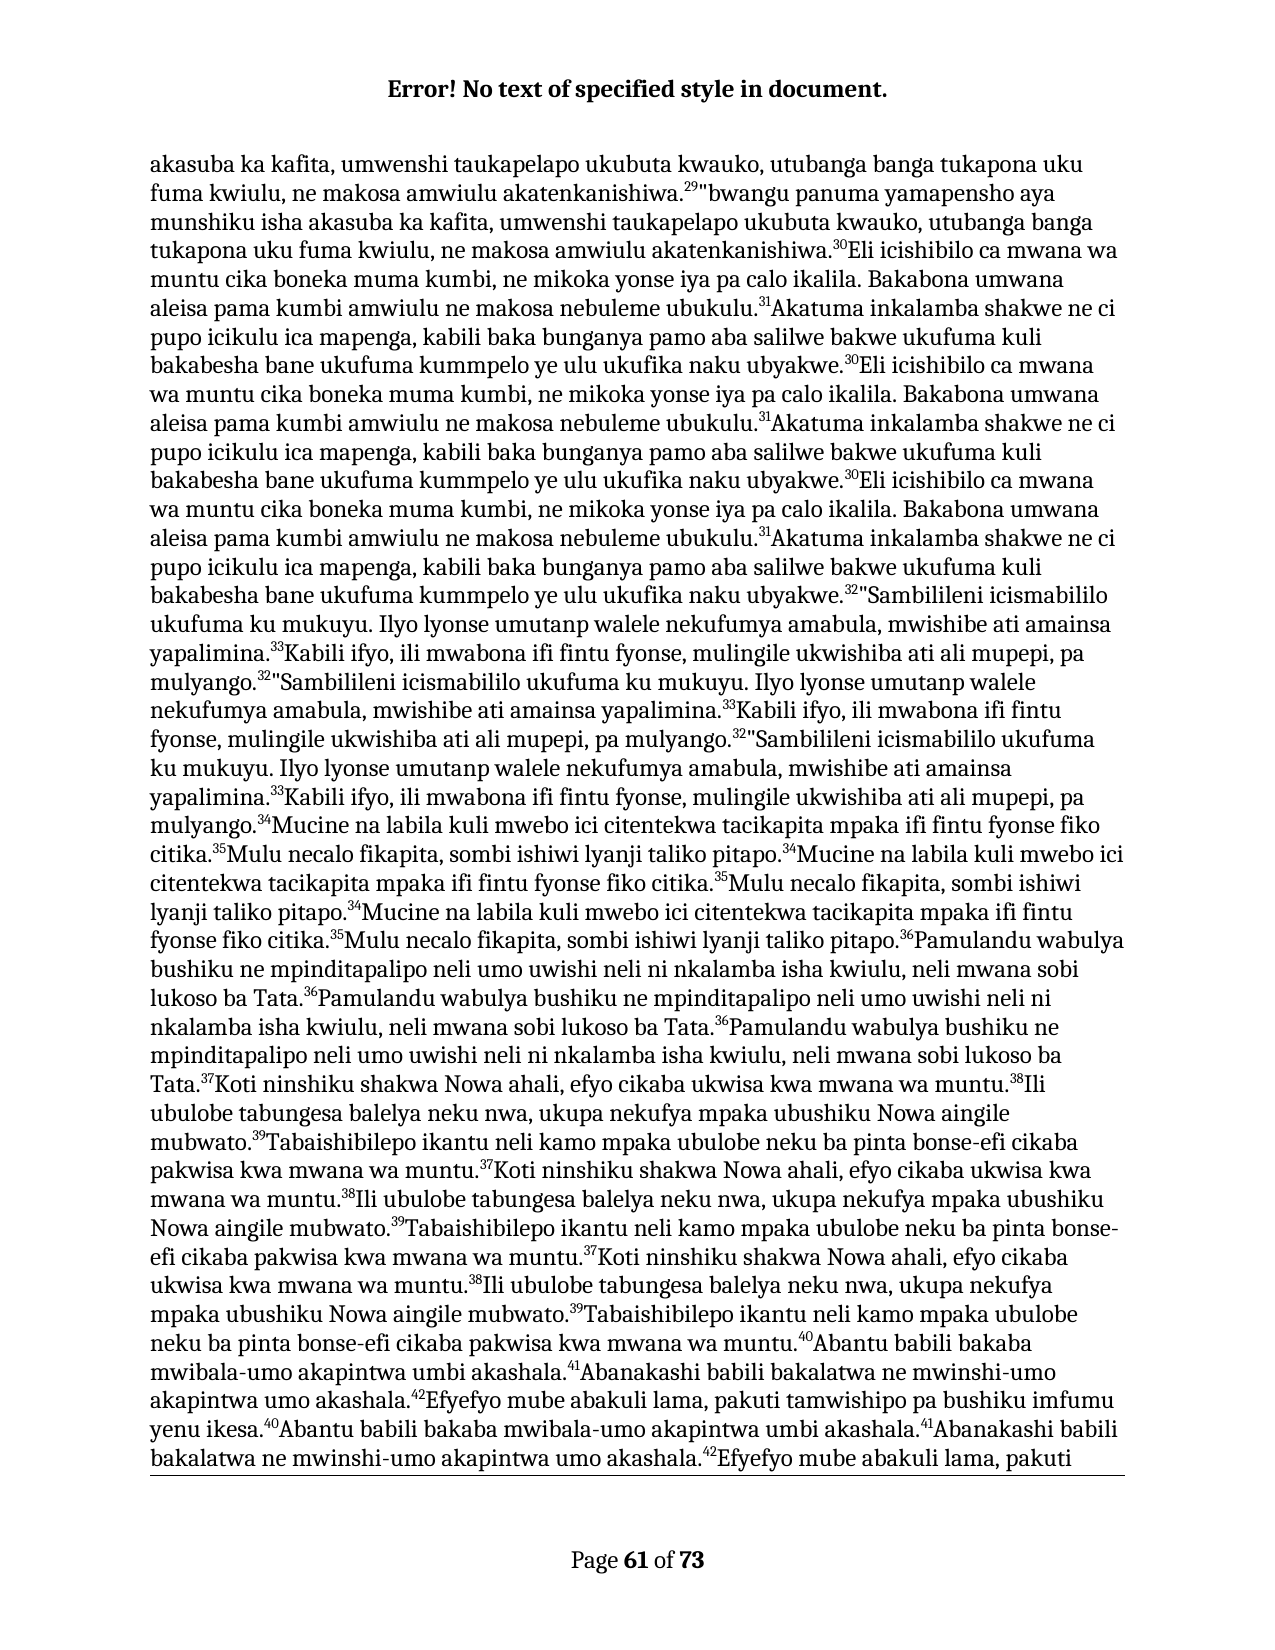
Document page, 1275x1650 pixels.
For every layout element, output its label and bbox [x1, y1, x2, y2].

text [150, 150, 1125, 1475]
